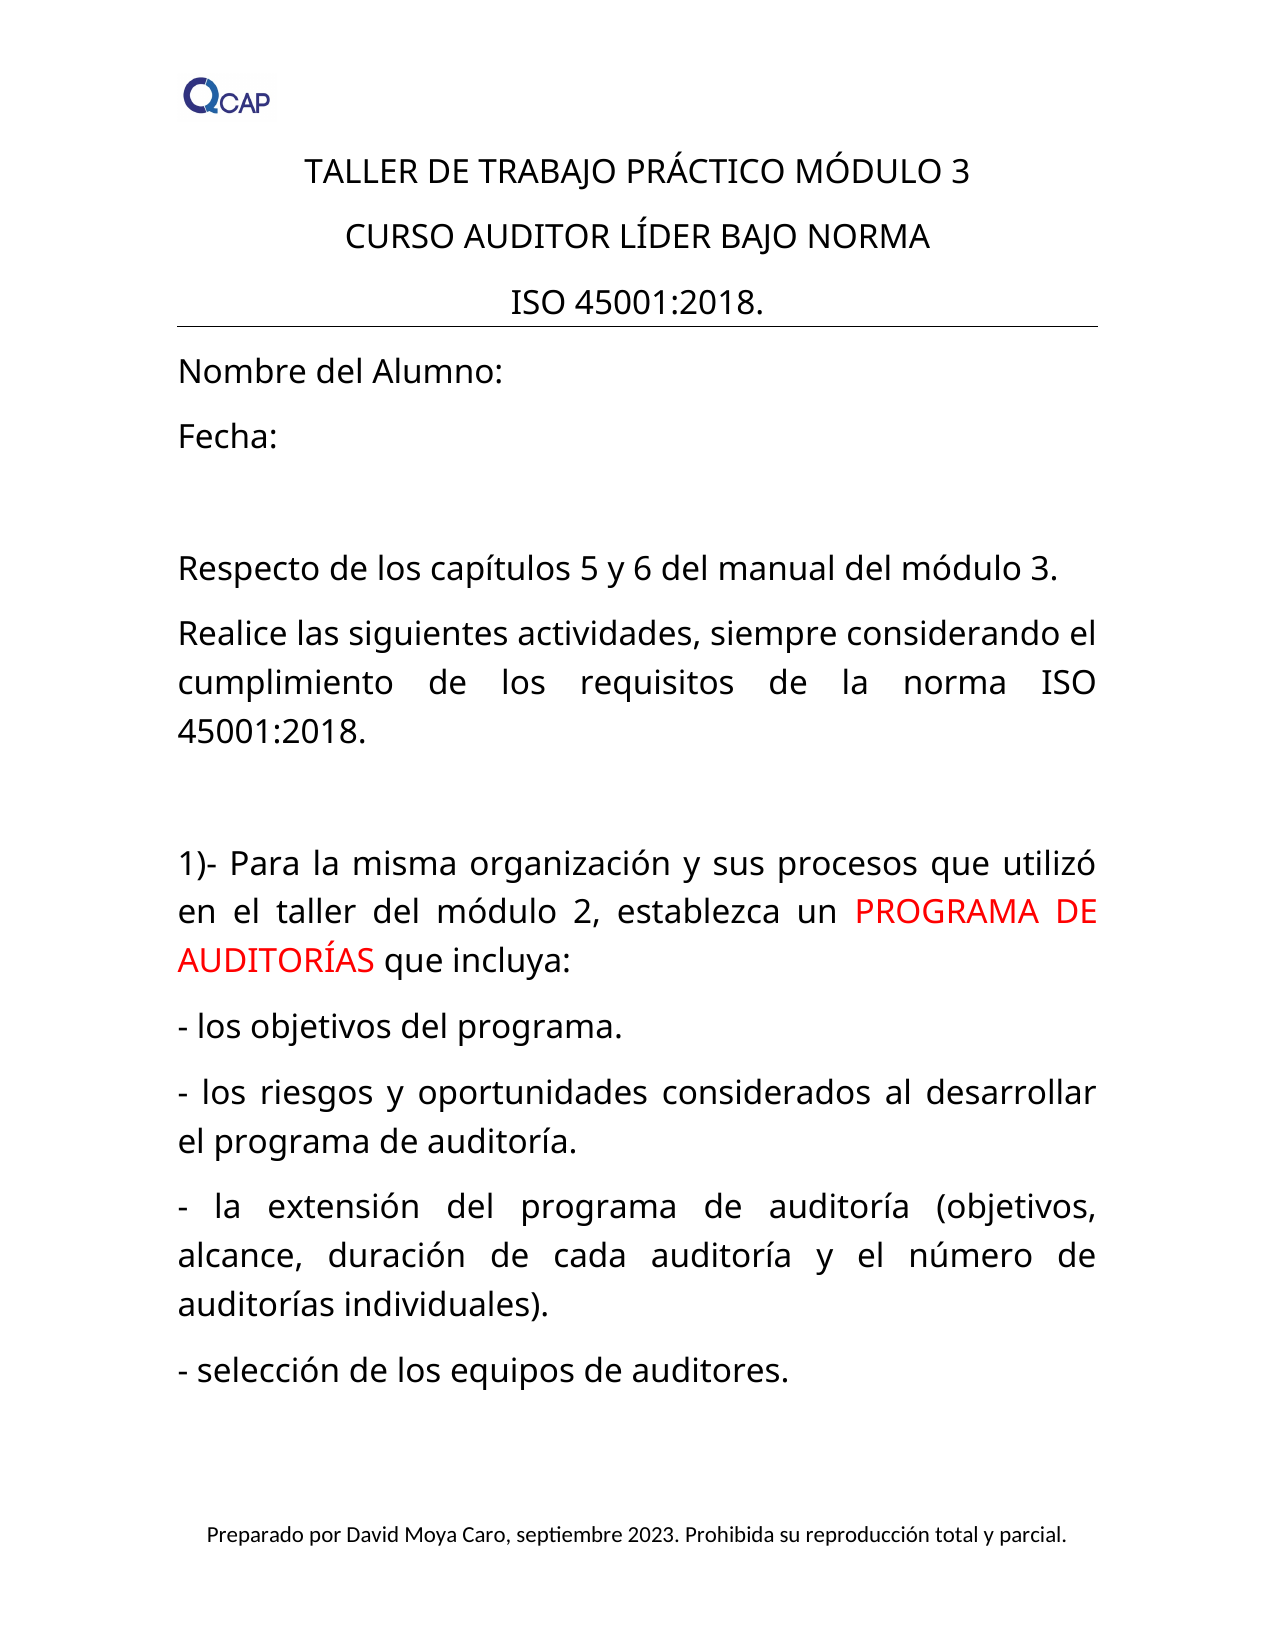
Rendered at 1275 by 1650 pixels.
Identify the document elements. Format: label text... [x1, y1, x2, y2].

text Realice las siguientes actividades, siempre considerando el cumplimiento de los requisitos de la norma ISO 45001:2018. [177, 610, 1098, 753]
text - la extensión del programa de auditoría (objetivos, alcance, duración de cada auditoría y el número de auditorías individuales). [177, 1183, 1098, 1326]
text 1)- Para la misma organización y sus procesos que utilizó en el taller del módulo 2, establezca un PROGRAMA DE AUDITORÍAS que incluya: [177, 839, 1098, 983]
text ISO 45001:2018. [177, 279, 1098, 326]
text TALLER DE TRABAJO PRÁCTICO MÓDULO 3 [177, 148, 1098, 193]
text - selección de los equipos de auditores. [177, 1347, 1098, 1392]
text - los riesgos y oportunidades considerados al desarrollar el programa de auditoría. [177, 1068, 1098, 1163]
text Fecha: [177, 413, 1098, 459]
text CURSO AUDITOR LÍDER BAJO NORMA [177, 213, 1098, 259]
text Respecto de los capítulos 5 y 6 del manual del módulo 3. [177, 544, 1098, 590]
text - los objetivos del programa. [177, 1003, 1098, 1048]
text Nombre del Alumno: [177, 348, 1098, 393]
picture [177, 73, 278, 122]
